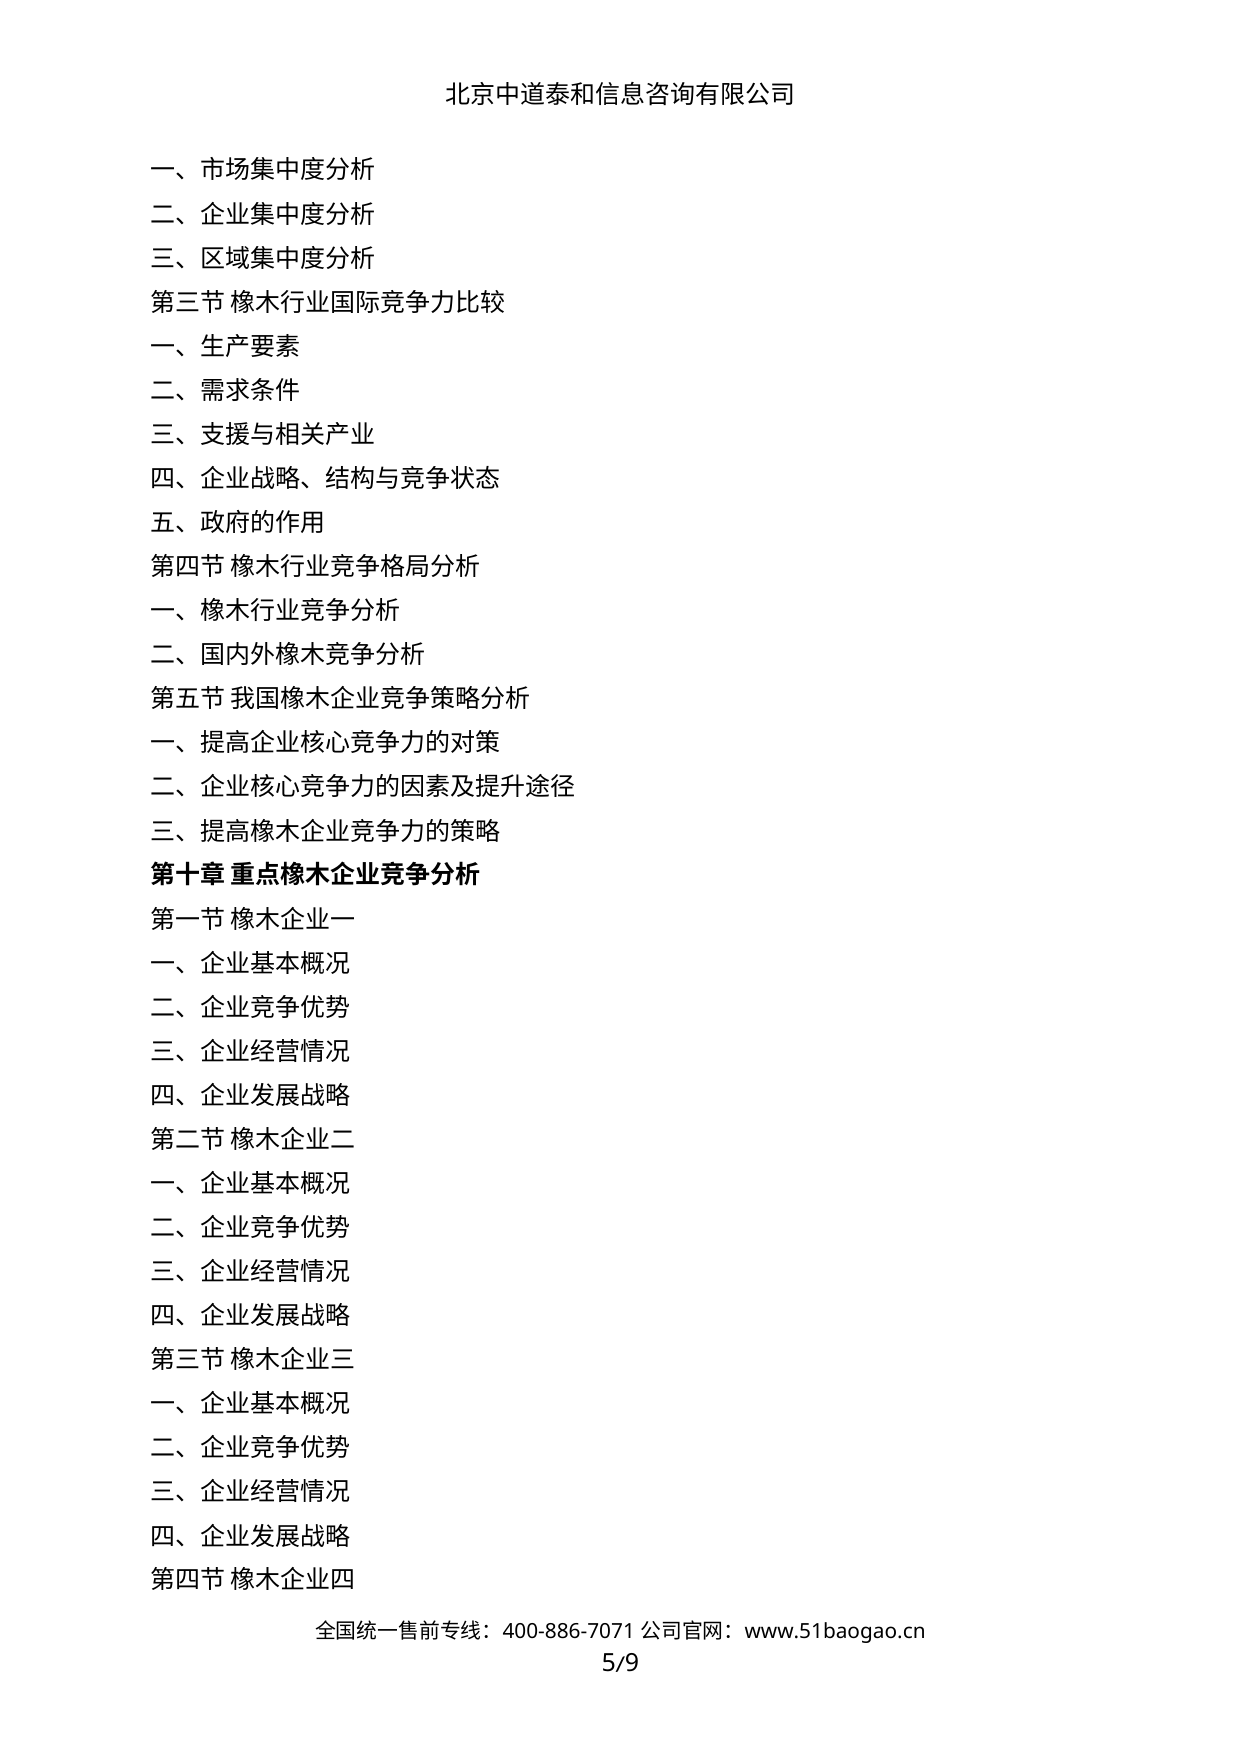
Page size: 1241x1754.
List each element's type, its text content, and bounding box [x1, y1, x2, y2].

text 第三节 橡木行业国际竞争力比较 [150, 282, 1090, 318]
text 三、提高橡木企业竞争力的策略 [150, 811, 1090, 847]
text 三、区域集中度分析 [150, 238, 1090, 274]
text 三、企业经营情况 [150, 1031, 1090, 1067]
text 四、企业发展战略 [150, 1075, 1090, 1112]
text 第三节 橡木企业三 [150, 1340, 1090, 1376]
text 四、企业战略、结构与竞争状态 [150, 458, 1090, 495]
text 三、企业经营情况 [150, 1472, 1090, 1508]
text 一、企业基本概况 [150, 1384, 1090, 1420]
text 二、企业竞争优势 [150, 987, 1090, 1023]
text 第五节 我国橡木企业竞争策略分析 [150, 679, 1090, 715]
text 二、需求条件 [150, 370, 1090, 407]
text 三、企业经营情况 [150, 1252, 1090, 1288]
text 四、企业发展战略 [150, 1296, 1090, 1332]
text 五、政府的作用 [150, 502, 1090, 539]
text 二、国内外橡木竞争分析 [150, 635, 1090, 671]
text 二、企业竞争优势 [150, 1207, 1090, 1244]
text 三、支援与相关产业 [150, 414, 1090, 451]
text 一、橡木行业竞争分析 [150, 591, 1090, 627]
text 第二节 橡木企业二 [150, 1119, 1090, 1156]
text 一、市场集中度分析 [150, 150, 1090, 186]
text 二、企业竞争优势 [150, 1428, 1090, 1464]
text 四、企业发展战略 [150, 1516, 1090, 1552]
text 二、企业集中度分析 [150, 194, 1090, 230]
text 二、企业核心竞争力的因素及提升途径 [150, 767, 1090, 803]
text 第十章 重点橡木企业竞争分析 [150, 855, 1090, 891]
text 一、企业基本概况 [150, 1163, 1090, 1200]
text 一、提高企业核心竞争力的对策 [150, 723, 1090, 759]
text 第四节 橡木行业竞争格局分析 [150, 547, 1090, 583]
text 第四节 橡木企业四 [150, 1560, 1090, 1596]
text 一、企业基本概况 [150, 943, 1090, 979]
text 第一节 橡木企业一 [150, 899, 1090, 935]
text 一、生产要素 [150, 326, 1090, 362]
